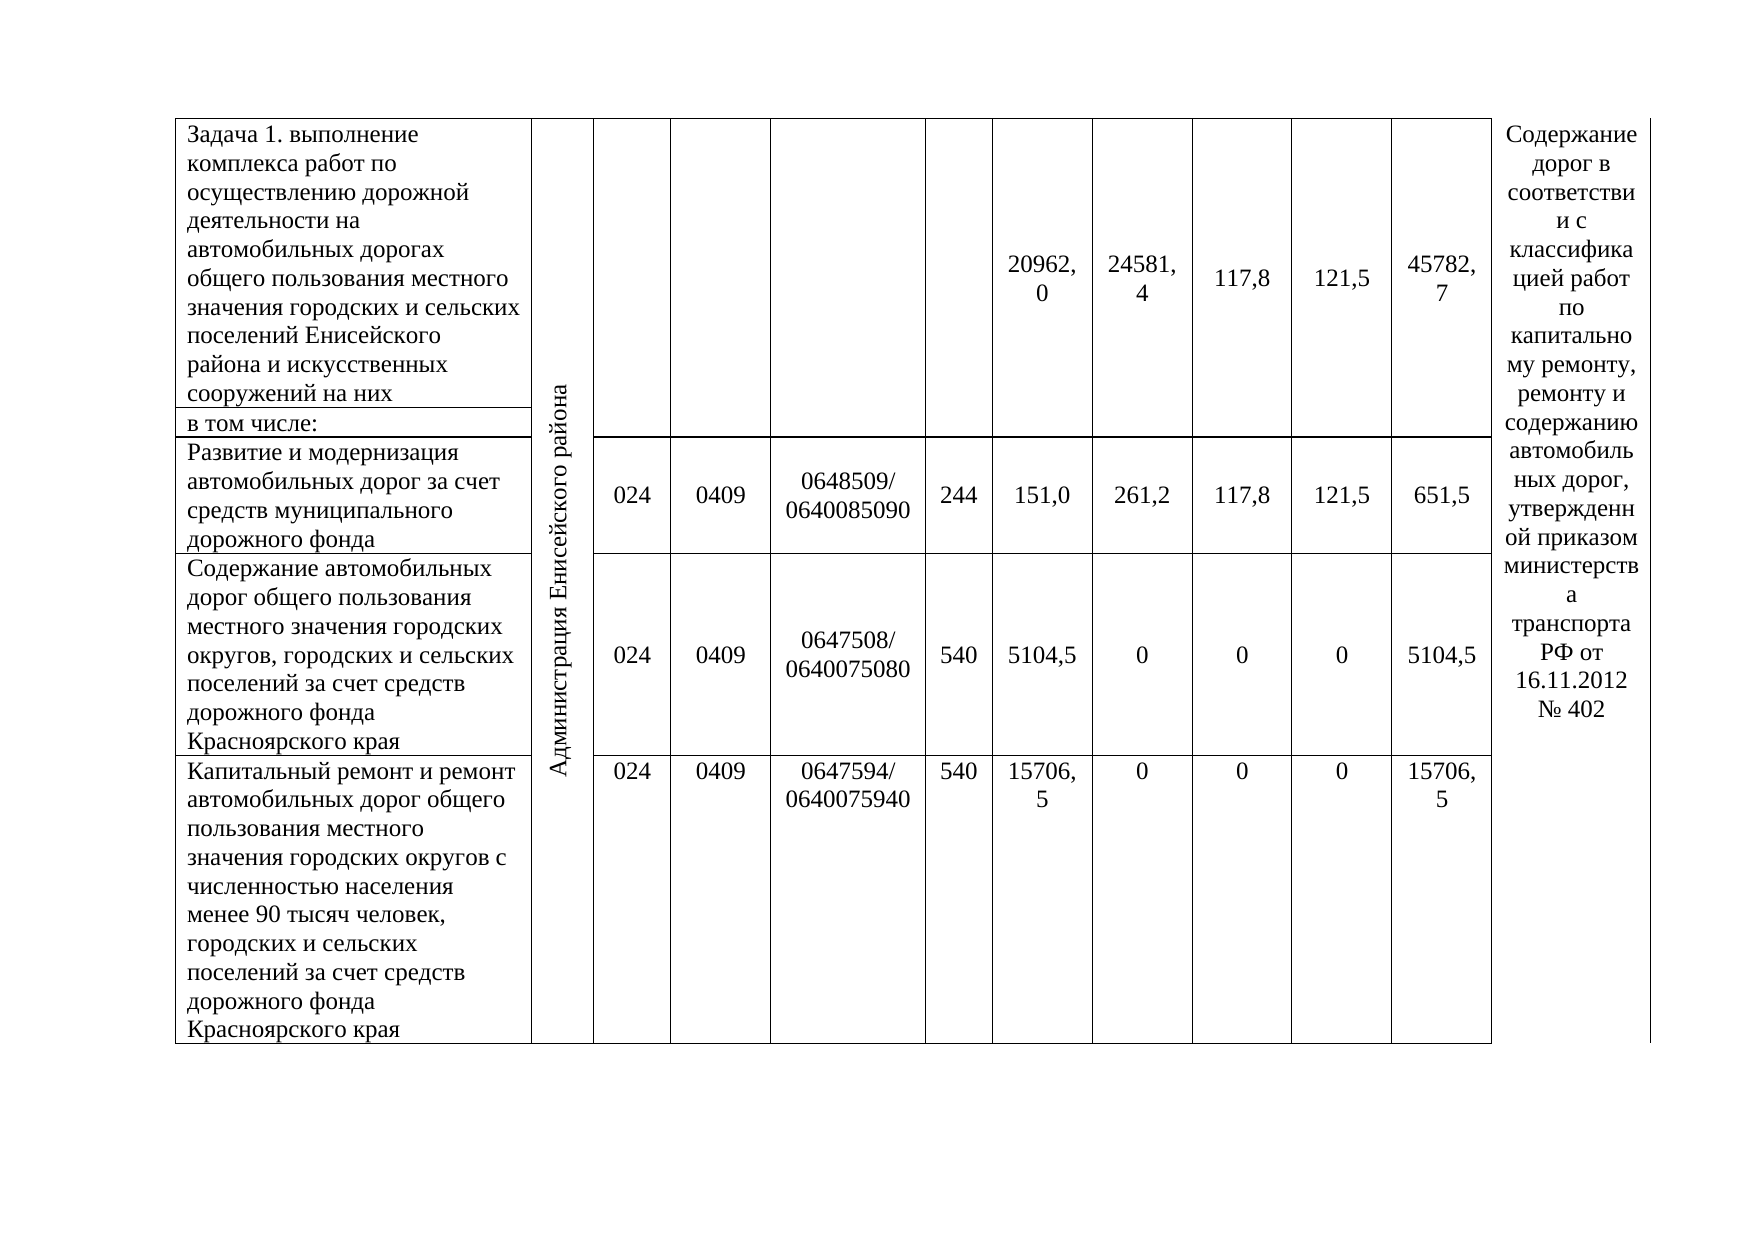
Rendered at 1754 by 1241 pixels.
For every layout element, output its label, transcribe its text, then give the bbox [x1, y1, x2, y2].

table_cell в том числе: [176, 408, 531, 436]
table_cell 651,5 [1392, 438, 1491, 552]
table_cell [594, 119, 670, 436]
table_cell 0 [1292, 756, 1391, 1043]
table_cell 244 [926, 438, 992, 552]
table_cell 540 [926, 554, 992, 755]
table_cell 0648509/ 0640085090 [771, 438, 925, 552]
table_cell 151,0 [993, 438, 1092, 552]
table_cell 0409 [671, 756, 770, 1043]
table_cell 0409 [671, 554, 770, 755]
table_cell 024 [594, 438, 670, 552]
table_cell 121,5 [1292, 119, 1391, 436]
table_cell 15706,5 [1392, 756, 1491, 1043]
table_cell 0 [1292, 554, 1391, 755]
table_cell 5104,5 [1392, 554, 1491, 755]
table_cell 20962,0 [993, 119, 1092, 436]
table_cell 0 [1193, 756, 1291, 1043]
table_cell 0 [1093, 756, 1192, 1043]
table_cell 45782,7 [1392, 119, 1491, 436]
table_cell Администрация Енисейского района [532, 119, 593, 1043]
table_cell [771, 119, 925, 436]
table_cell 0647594/ 0640075940 [771, 756, 925, 1043]
table_cell 117,8 [1193, 119, 1291, 436]
table_cell 0647508/ 0640075080 [771, 554, 925, 755]
table_cell 5104,5 [993, 554, 1092, 755]
table_cell 117,8 [1193, 438, 1291, 552]
table_cell 024 [594, 554, 670, 755]
table_cell 0409 [671, 438, 770, 552]
table_cell [926, 119, 992, 436]
table_cell [671, 119, 770, 436]
table_cell 24581,4 [1093, 119, 1192, 436]
table_cell Капитальный ремонт и ремонт автомобильных дорог общего пользования местного значения городских округов с численностью населения менее 90 тысяч человек, городских и сельских поселений за счет средств дорожного фонда Красноярского края [176, 756, 531, 1043]
table_cell 0 [1093, 554, 1192, 755]
table_cell 540 [926, 756, 992, 1043]
table_cell 024 [594, 756, 670, 1043]
table_cell Развитие и модернизация автомобильных дорог за счет средств муниципального дорожного фонда [176, 438, 531, 552]
table_cell 15706,5 [993, 756, 1092, 1043]
table_cell Содержание дорог в соответствии с классификацией работ по капитальному ремонту, ремонту и содержанию автомобильных дорог, утвержденной приказом министерства транспорта РФ от 16.11.2012 № 402 [1492, 118, 1650, 1043]
table_cell 0 [1193, 554, 1291, 755]
table_cell 121,5 [1292, 438, 1391, 552]
table_cell Содержание автомобильных дорог общего пользования местного значения городских округов, городских и сельских поселений за счет средств дорожного фонда Красноярского края [176, 554, 531, 755]
table_cell Задача 1. выполнение комплекса работ по осуществлению дорожной деятельности на автомобильных дорогах общего пользования местного значения городских и сельских поселений Енисейского района и искусственных сооружений на них [176, 119, 531, 407]
table_cell 261,2 [1093, 438, 1192, 552]
